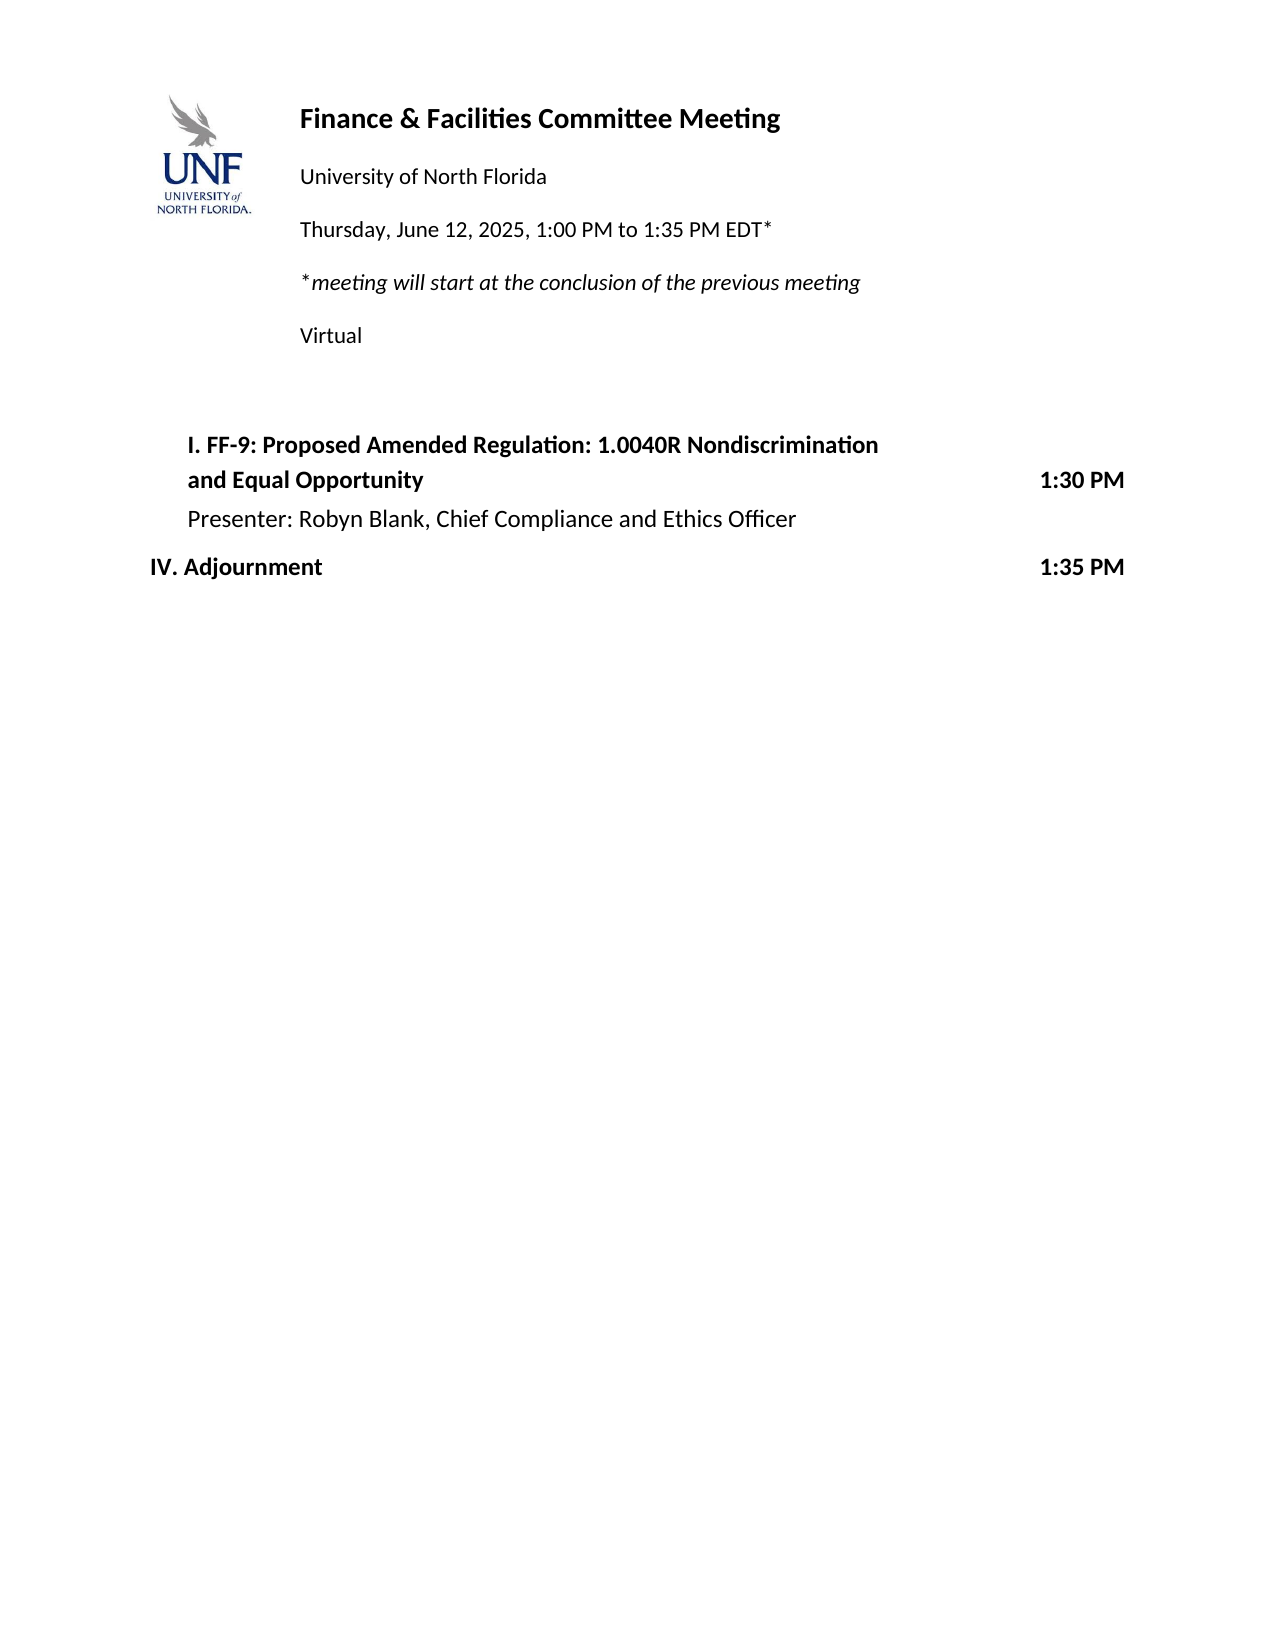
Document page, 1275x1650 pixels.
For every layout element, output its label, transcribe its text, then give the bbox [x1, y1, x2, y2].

picture [150, 90, 257, 221]
subtitle Adjournment 1:35 PM [150, 551, 1125, 582]
subtitle FF-9: Proposed Amended Regulation: 1.0040R Nondiscrimination and Equal Opportunity 1:30 PM [187, 429, 1125, 495]
text Presenter: Robyn Blank, Chief Compliance and Ethics Officer [187, 504, 1125, 534]
